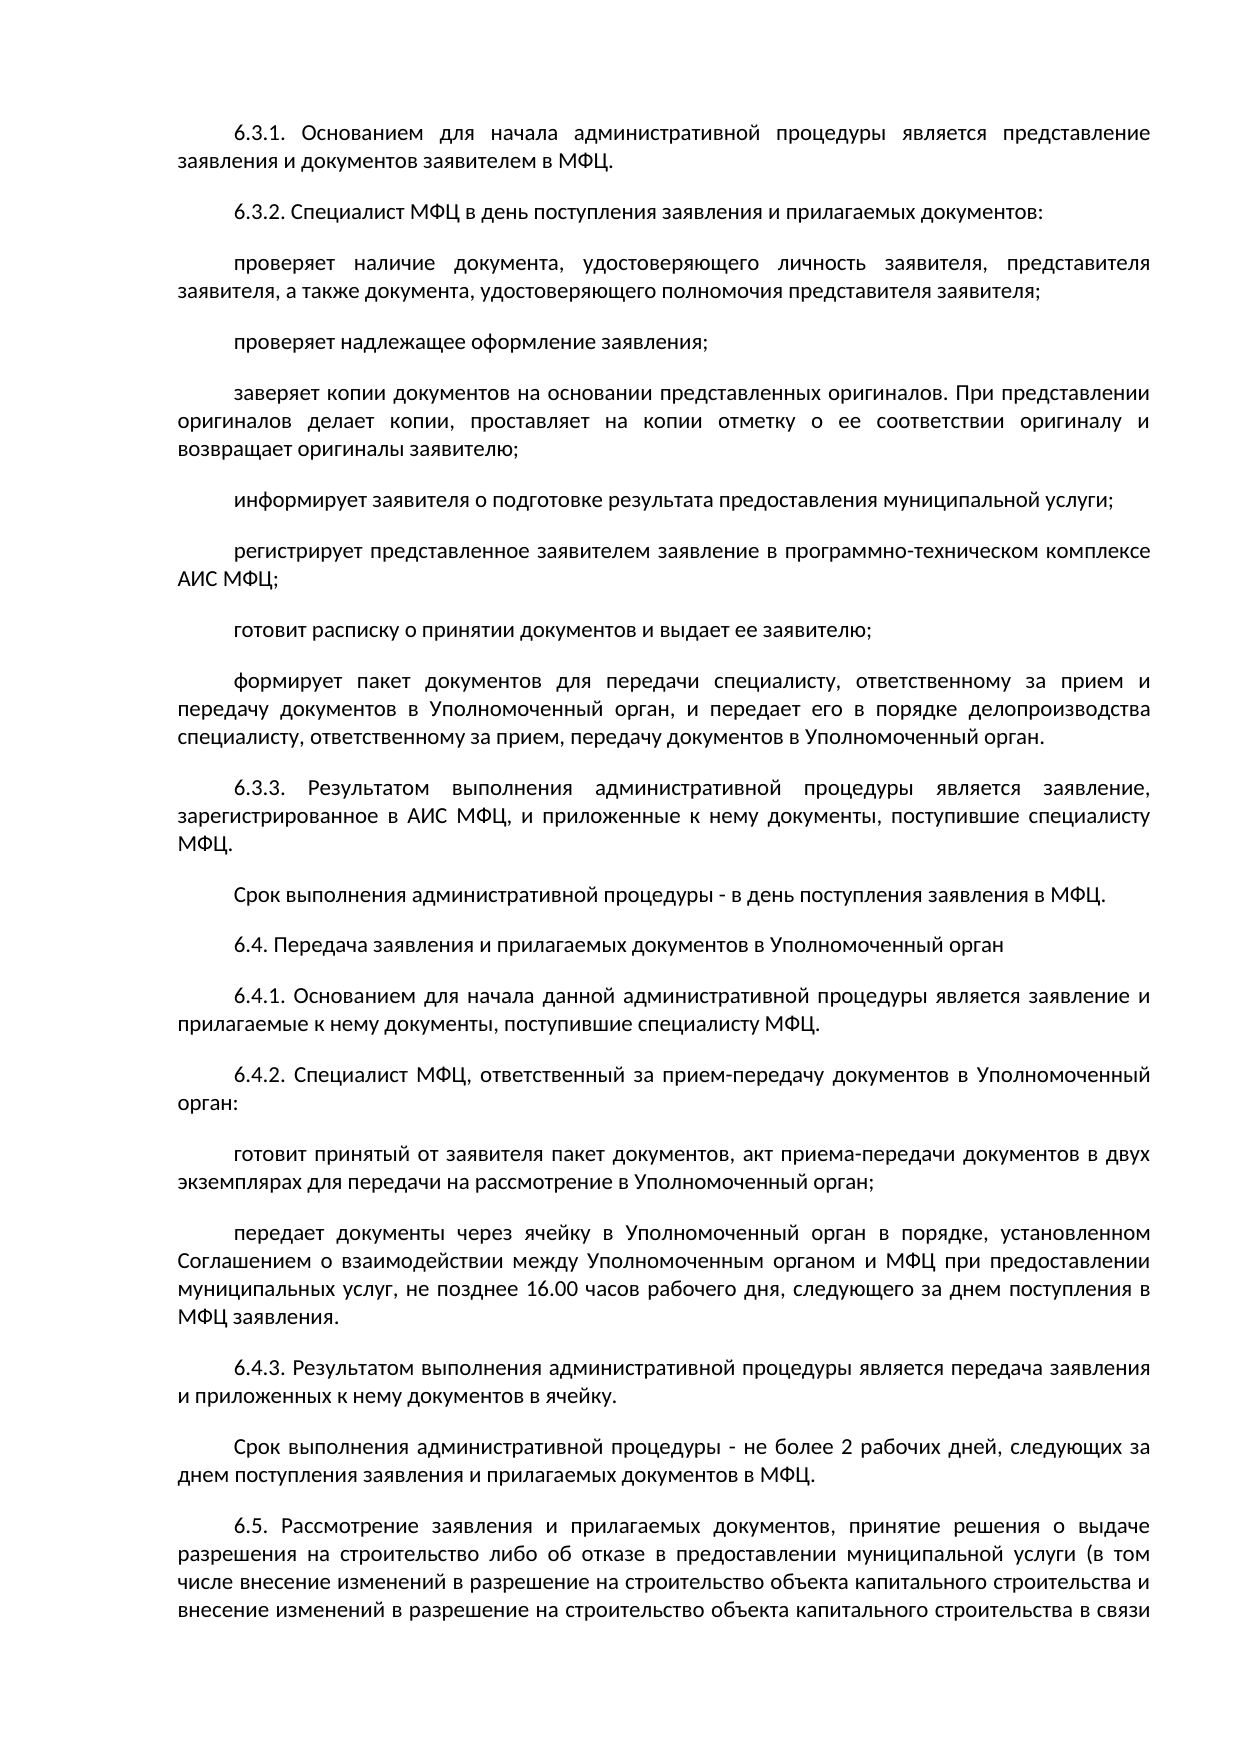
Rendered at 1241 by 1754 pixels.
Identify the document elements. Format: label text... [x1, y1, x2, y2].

text проверяет надлежащее оформление заявления; [177, 327, 1152, 355]
text формирует пакет документов для передачи специалисту, ответственному за прием и передачу документов в Уполномоченный орган, и передает его в порядке делопроизводства специалисту, ответственному за прием, передачу документов в Уполномоченный орган. [177, 666, 1152, 750]
text Срок выполнения административной процедуры - в день поступления заявления в МФЦ. [177, 880, 1152, 908]
text 6.4. Передача заявления и прилагаемых документов в Уполномоченный орган [177, 931, 1152, 959]
text 6.4.2. Специалист МФЦ, ответственный за прием-передачу документов в Уполномоченный орган: [177, 1061, 1152, 1117]
text 6.3.1. Основанием для начала административной процедуры является представление заявления и документов заявителем в МФЦ. [177, 118, 1152, 174]
text готовит расписку о принятии документов и выдает ее заявителю; [177, 615, 1152, 643]
text заверяет копии документов на основании представленных оригиналов. При представлении оригиналов делает копии, проставляет на копии отметку о ее соответствии оригиналу и возвращает оригиналы заявителю; [177, 378, 1152, 462]
text Срок выполнения административной процедуры - не более 2 рабочих дней, следующих за днем поступления заявления и прилагаемых документов в МФЦ. [177, 1432, 1152, 1488]
text информирует заявителя о подготовке результата предоставления муниципальной услуги; [177, 485, 1152, 513]
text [177, 1511, 1152, 1623]
text 6.4.3. Результатом выполнения административной процедуры является передача заявления и приложенных к нему документов в ячейку. [177, 1353, 1152, 1409]
text проверяет наличие документа, удостоверяющего личность заявителя, представителя заявителя, а также документа, удостоверяющего полномочия представителя заявителя; [177, 248, 1152, 304]
text регистрирует представленное заявителем заявление в программно-техническом комплексе АИС МФЦ; [177, 536, 1152, 592]
text передает документы через ячейку в Уполномоченный орган в порядке, установленном Соглашением о взаимодействии между Уполномоченным органом и МФЦ при предоставлении муниципальных услуг, не позднее 16.00 часов рабочего дня, следующего за днем поступления в МФЦ заявления. [177, 1218, 1152, 1331]
text 6.3.2. Специалист МФЦ в день поступления заявления и прилагаемых документов: [177, 197, 1152, 225]
text 6.3.3. Результатом выполнения административной процедуры является заявление, зарегистрированное в АИС МФЦ, и приложенные к нему документы, поступившие специалисту МФЦ. [177, 773, 1152, 857]
text 6.4.1. Основанием для начала данной административной процедуры является заявление и прилагаемые к нему документы, поступившие специалисту МФЦ. [177, 982, 1152, 1038]
text готовит принятый от заявителя пакет документов, акт приема-передачи документов в двух экземплярах для передачи на рассмотрение в Уполномоченный орган; [177, 1139, 1152, 1196]
